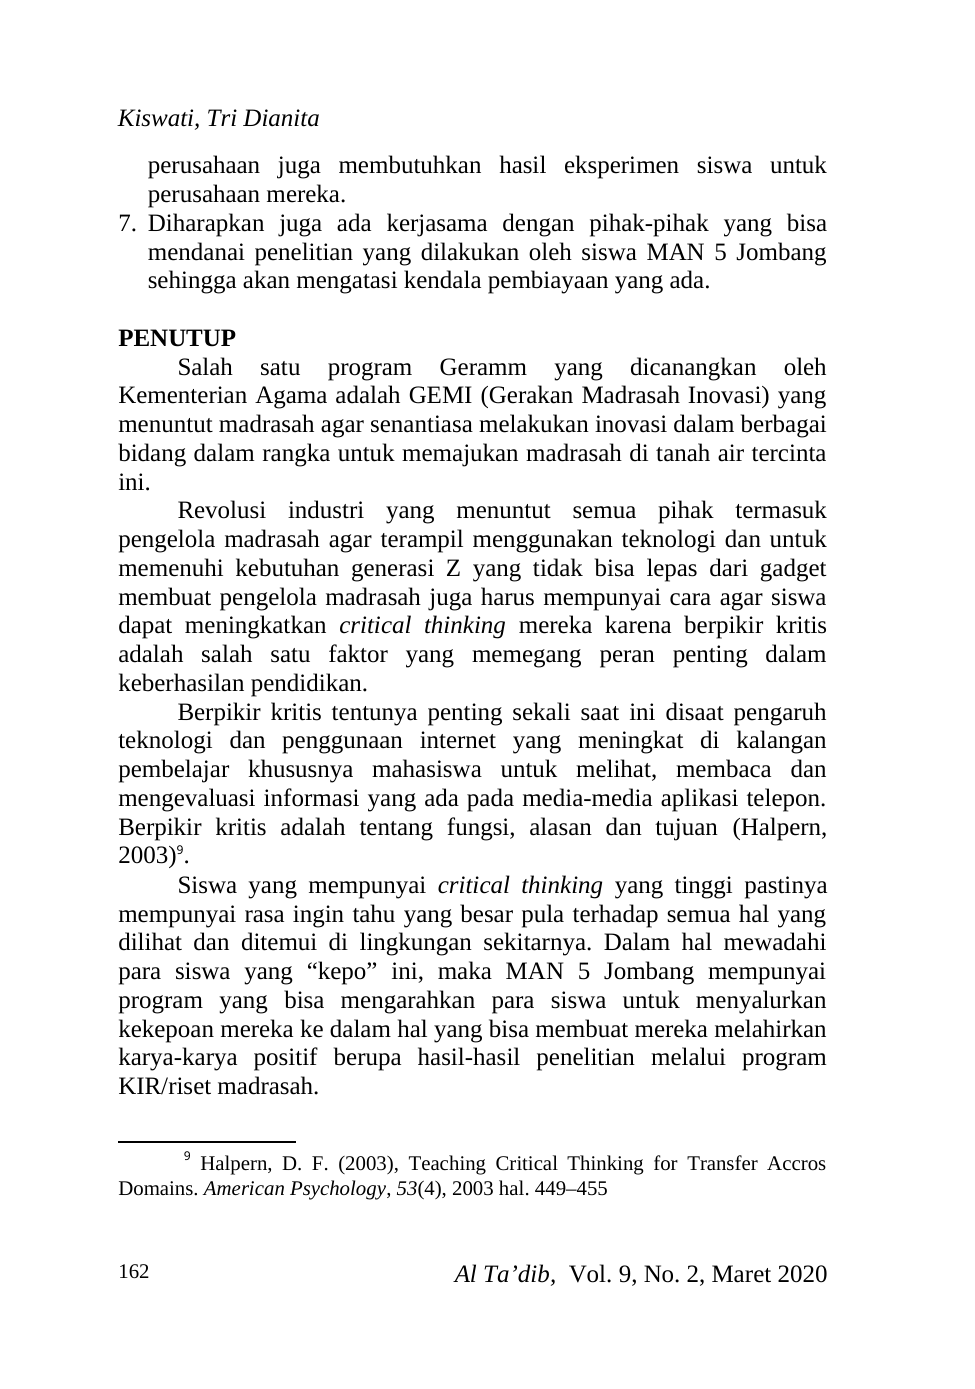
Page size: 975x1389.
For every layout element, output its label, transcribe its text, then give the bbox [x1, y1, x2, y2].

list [118, 151, 827, 208]
text Berpikir kritis tentunya penting sekali saat ini disaat pengaruh teknologi dan penggunaan internet yang meningkat di kalangan pembelajar khususnya mahasiswa untuk melihat, membaca dan mengevaluasi informasi yang ada pada media-media aplikasi telepon. Berpikir kritis adalah tentang fungsi, alasan dan tujuan (Halpern, 2003). [118, 697, 827, 870]
text Salah satu program Geramm yang dicanangkan oleh Kementerian Agama adalah GEMI (Gerakan Madrasah Inovasi) yang menuntut madrasah agar senantiasa melakukan inovasi dalam berbagai bidang dalam rangka untuk memajukan madrasah di tanah air tercinta ini. [118, 352, 827, 496]
list Diharapkan juga ada kerjasama dengan pihak-pihak yang bisa mendanai penelitian yang dilakukan oleh siswa MAN 5 Jombang sehingga akan mengatasi kendala pembiayaan yang ada. [118, 208, 827, 294]
text PENUTUP [118, 323, 827, 352]
text Siswa yang mempunyai critical thinking yang tinggi pastinya mempunyai rasa ingin tahu yang besar pula terhadap semua hal yang dilihat dan ditemui di lingkungan sekitarnya. Dalam hal mewadahi para siswa yang “kepo” ini, maka MAN 5 Jombang mempunyai program yang bisa mengarahkan para siswa untuk menyalurkan kekepoan mereka ke dalam hal yang bisa membuat mereka melahirkan karya-karya positif berupa hasil-hasil penelitian melalui program KIR/riset madrasah. [118, 870, 827, 1100]
text Revolusi industri yang menuntut semua pihak termasuk pengelola madrasah agar terampil menggunakan teknologi dan untuk memenuhi kebutuhan generasi Z yang tidak bisa lepas dari gadget membuat pengelola madrasah juga harus mempunyai cara agar siswa dapat meningkatkan critical thinking mereka karena berpikir kritis adalah salah satu faktor yang memegang peran penting dalam keberhasilan pendidikan. [118, 496, 827, 697]
